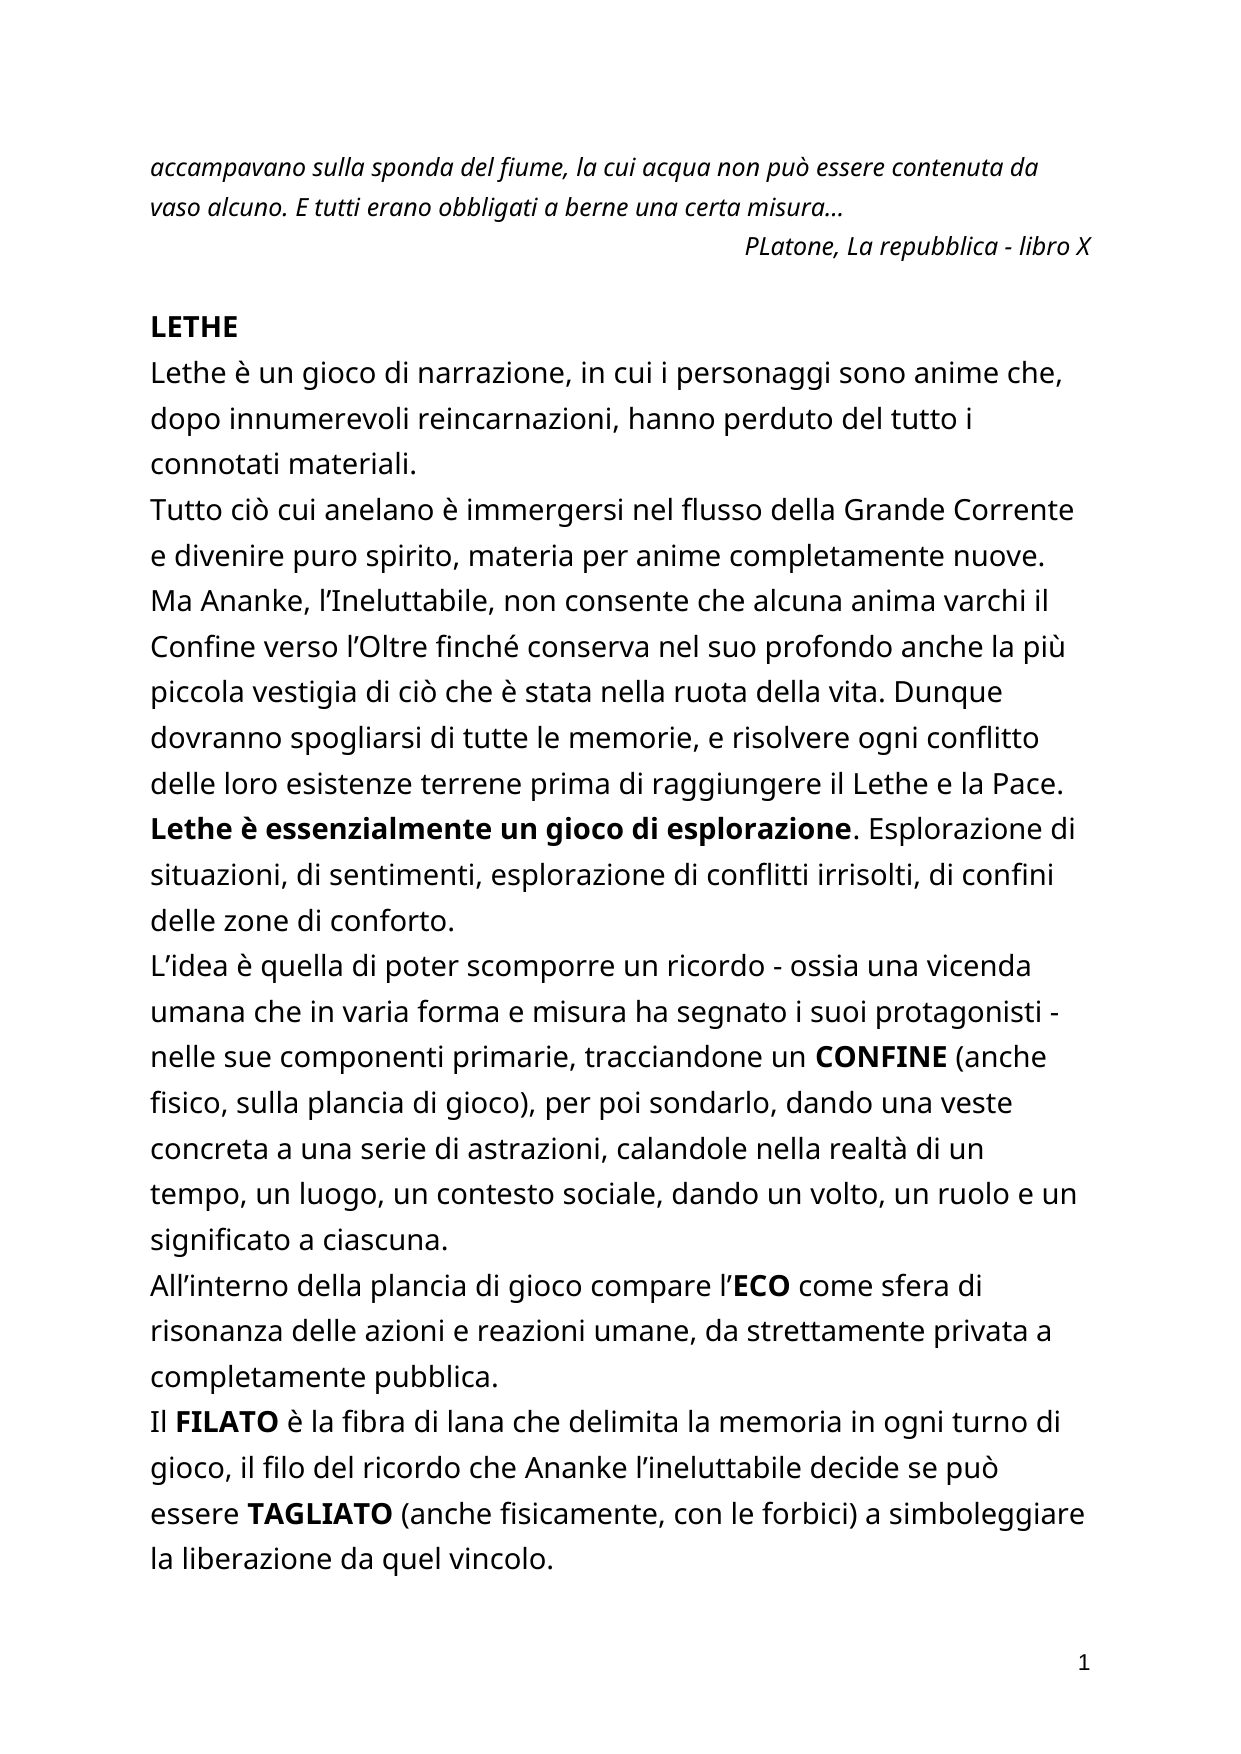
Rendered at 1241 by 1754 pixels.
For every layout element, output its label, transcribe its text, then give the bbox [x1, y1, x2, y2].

text Tutto ciò cui anelano è immergersi nel flusso della Grande Corrente e divenire puro spirito, materia per anime completamente nuove. [150, 489, 1090, 574]
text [150, 150, 1090, 223]
text LETHE [150, 307, 1090, 346]
text All’interno della plancia di gioco compare l’ECO come sfera di risonanza delle azioni e reazioni umane, da strettamente privata a completamente pubblica. [150, 1265, 1090, 1396]
text PLatone, La repubblica - libro X [150, 228, 1090, 262]
text Il FILATO è la fibra di lana che delimita la memoria in ogni turno di gioco, il filo del ricordo che Ananke l’ineluttabile decide se può essere TAGLIATO (anche fisicamente, con le forbici) a simboleggiare la liberazione da quel vincolo. [150, 1402, 1090, 1578]
text Lethe è un gioco di narrazione, in cui i personaggi sono anime che, dopo innumerevoli reincarnazioni, hanno perduto del tutto i connotati materiali. [150, 352, 1090, 483]
text L’idea è quella di poter scomporre un ricordo - ossia una vicenda umana che in varia forma e misura ha segnato i suoi protagonisti - nelle sue componenti primarie, tracciandone un CONFINE (anche fisico, sulla plancia di gioco), per poi sondarlo, dando una veste concreta a una serie di astrazioni, calandole nella realtà di un tempo, un luogo, un contesto sociale, dando un volto, un ruolo e un significato a ciascuna. [150, 945, 1090, 1259]
text Lethe è essenzialmente un gioco di esplorazione. Esplorazione di situazioni, di sentimenti, esplorazione di conflitti irrisolti, di confini delle zone di conforto. [150, 808, 1090, 939]
text Ma Ananke, l’Ineluttabile, non consente che alcuna anima varchi il Confine verso l’Oltre finché conserva nel suo profondo anche la più piccola vestigia di ciò che è stata nella ruota della vita. Dunque dovranno spogliarsi di tutte le memorie, e risolvere ogni conflitto delle loro esistenze terrene prima di raggiungere il Lethe e la Pace. [150, 580, 1090, 803]
